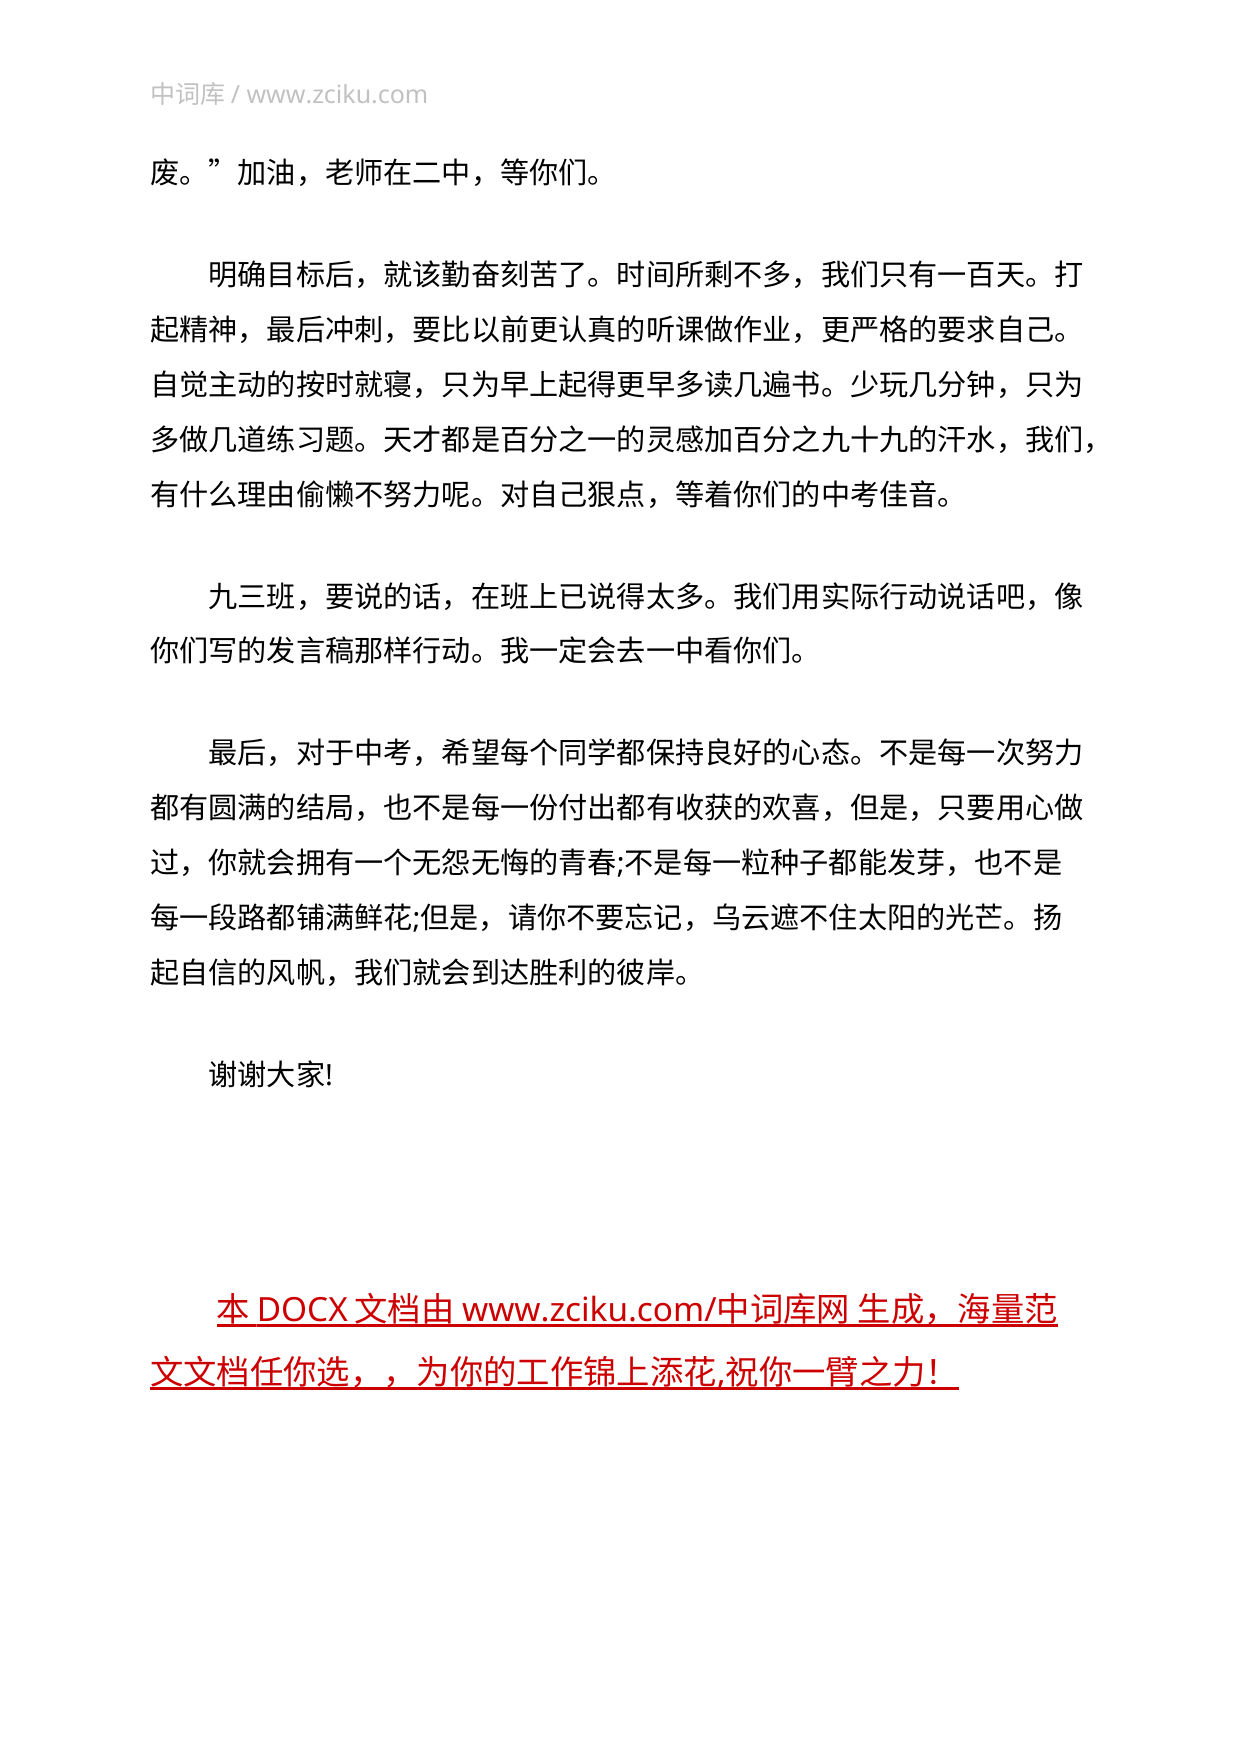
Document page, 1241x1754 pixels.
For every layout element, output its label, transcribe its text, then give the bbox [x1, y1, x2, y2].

text 九三班，要说的话，在班上已说得太多。我们用实际行动说话吧，像你们写的发言稿那样行动。我一定会去一中看你们。 [150, 573, 1090, 670]
text 最后，对于中考，希望每个同学都保持良好的心态。不是每一次努力都有圆满的结局，也不是每一份付出都有收获的欢喜，但是，只要用心做过，你就会拥有一个无怨无悔的青春;不是每一粒种子都能发芽，也不是每一段路都铺满鲜花;但是，请你不要忘记，乌云遮不住太阳的光芒。扬起自信的风帆，我们就会到达胜利的彼岸。 [150, 730, 1090, 992]
text 明确目标后，就该勤奋刻苦了。时间所剩不多，我们只有一百天。打起精神，最后冲刺，要比以前更认真的听课做作业，更严格的要求自己。自觉主动的按时就寝，只为早上起得更早多读几遍书。少玩几分钟，只为多做几道练习题。天才都是百分之一的灵感加百分之九十九的汗水，我们，有什么理由偷懒不努力呢。对自己狠点，等着你们的中考佳音。 [150, 252, 1090, 514]
text 本DOCX文档由 www.zciku.com/中词库网 生成，海量范文文档任你选，，为你的工作锦上添花,祝你一臂之力！ [150, 1283, 1090, 1394]
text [150, 150, 1090, 192]
text 谢谢大家! [150, 1051, 1090, 1094]
